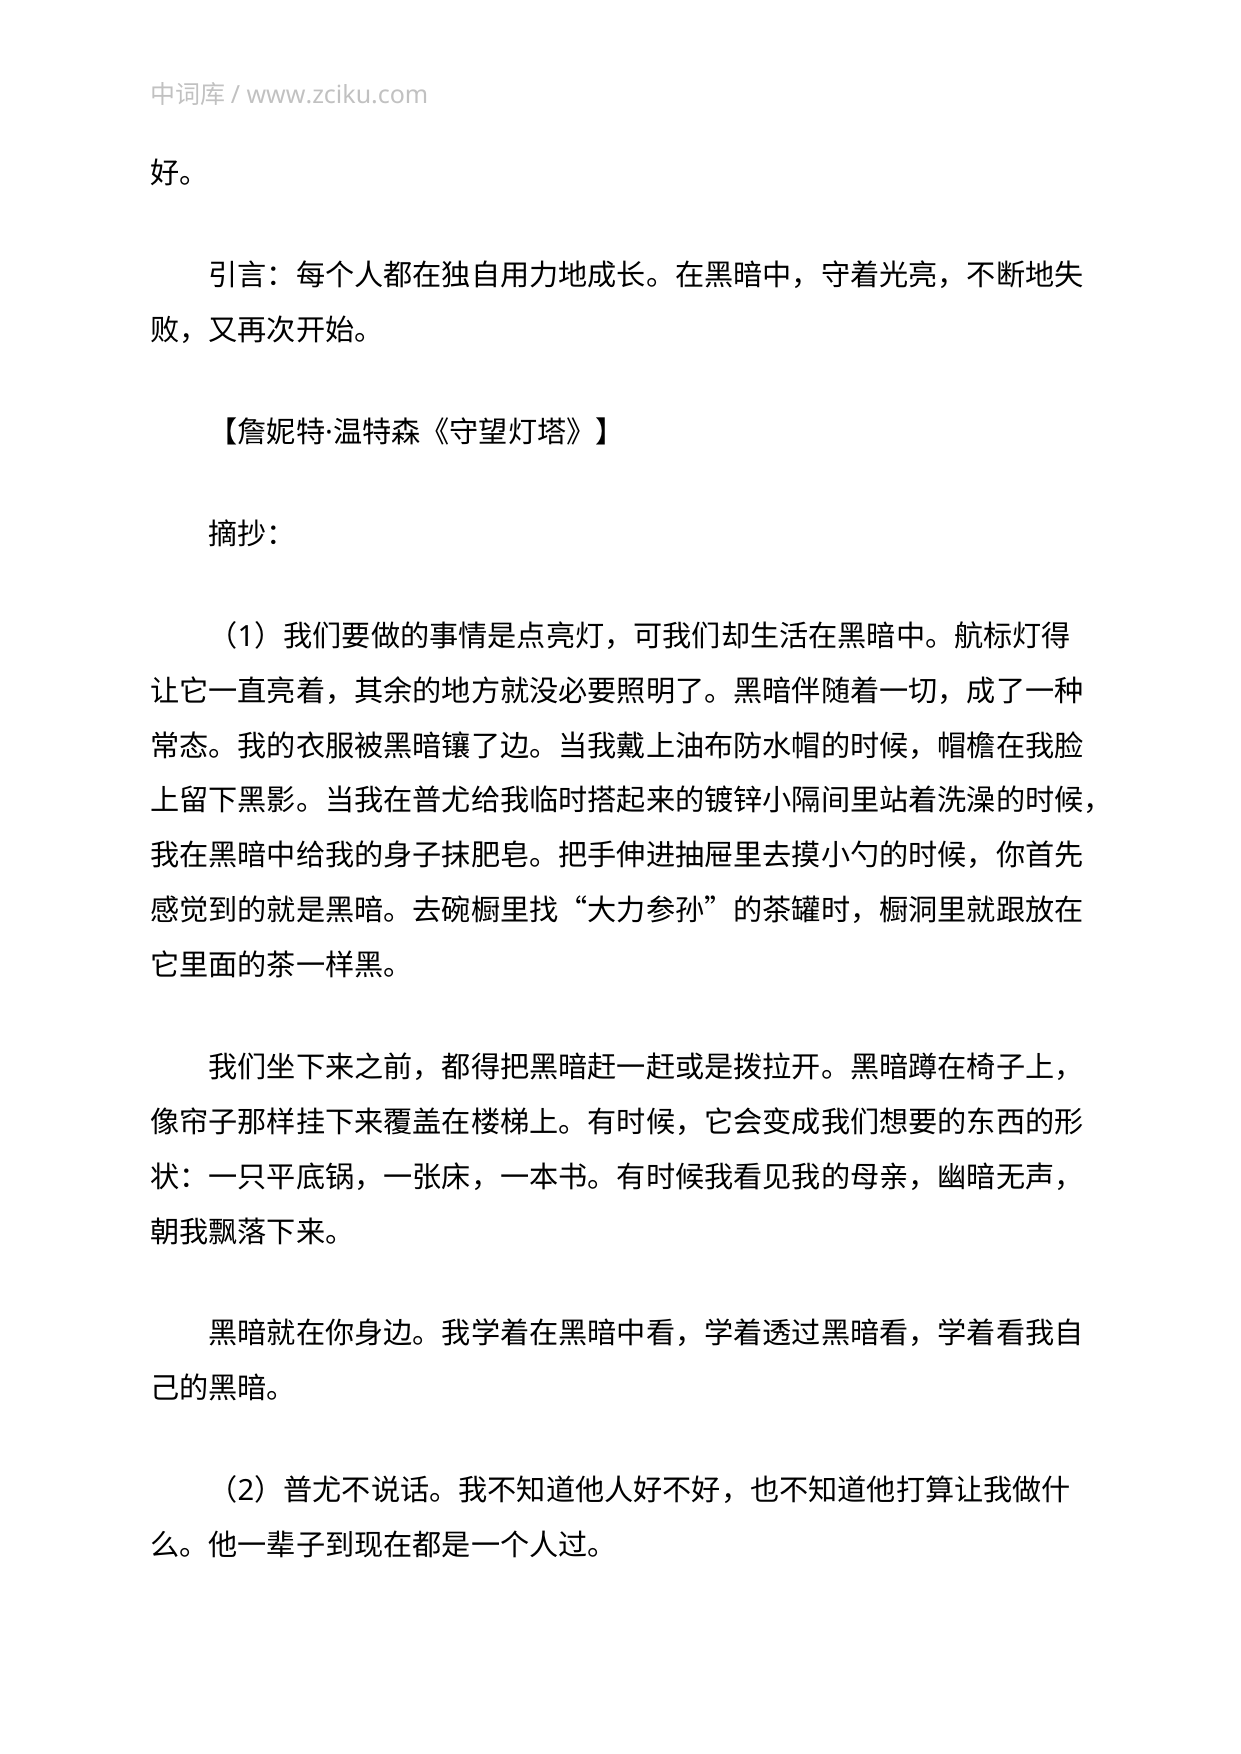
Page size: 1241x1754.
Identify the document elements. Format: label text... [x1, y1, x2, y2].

text 摘抄： [150, 510, 1090, 553]
text （1）我们要做的事情是点亮灯，可我们却生活在黑暗中。航标灯得让它一直亮着，其余的地方就没必要照明了。黑暗伴随着一切，成了一种常态。我的衣服被黑暗镶了边。当我戴上油布防水帽的时候，帽檐在我脸上留下黑影。当我在普尤给我临时搭起来的镀锌小隔间里站着洗澡的时候，我在黑暗中给我的身子抹肥皂。把手伸进抽屉里去摸小勺的时候，你首先感觉到的就是黑暗。去碗橱里找“大力参孙”的茶罐时，橱洞里就跟放在它里面的茶一样黑。 [150, 612, 1090, 984]
text 【詹妮特·温特森《守望灯塔》】 [150, 408, 1090, 451]
text 黑暗就在你身边。我学着在黑暗中看，学着透过黑暗看，学着看我自己的黑暗。 [150, 1310, 1090, 1407]
text （2）普尤不说话。我不知道他人好不好，也不知道他打算让我做什么。他一辈子到现在都是一个人过。 [150, 1467, 1090, 1564]
text 引言：每个人都在独自用力地成长。在黑暗中，守着光亮，不断地失败，又再次开始。 [150, 252, 1090, 349]
text 我们坐下来之前，都得把黑暗赶一赶或是拨拉开。黑暗蹲在椅子上，像帘子那样挂下来覆盖在楼梯上。有时候，它会变成我们想要的东西的形状：一只平底锅，一张床，一本书。有时候我看见我的母亲，幽暗无声，朝我飘落下来。 [150, 1043, 1090, 1250]
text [150, 150, 1090, 192]
